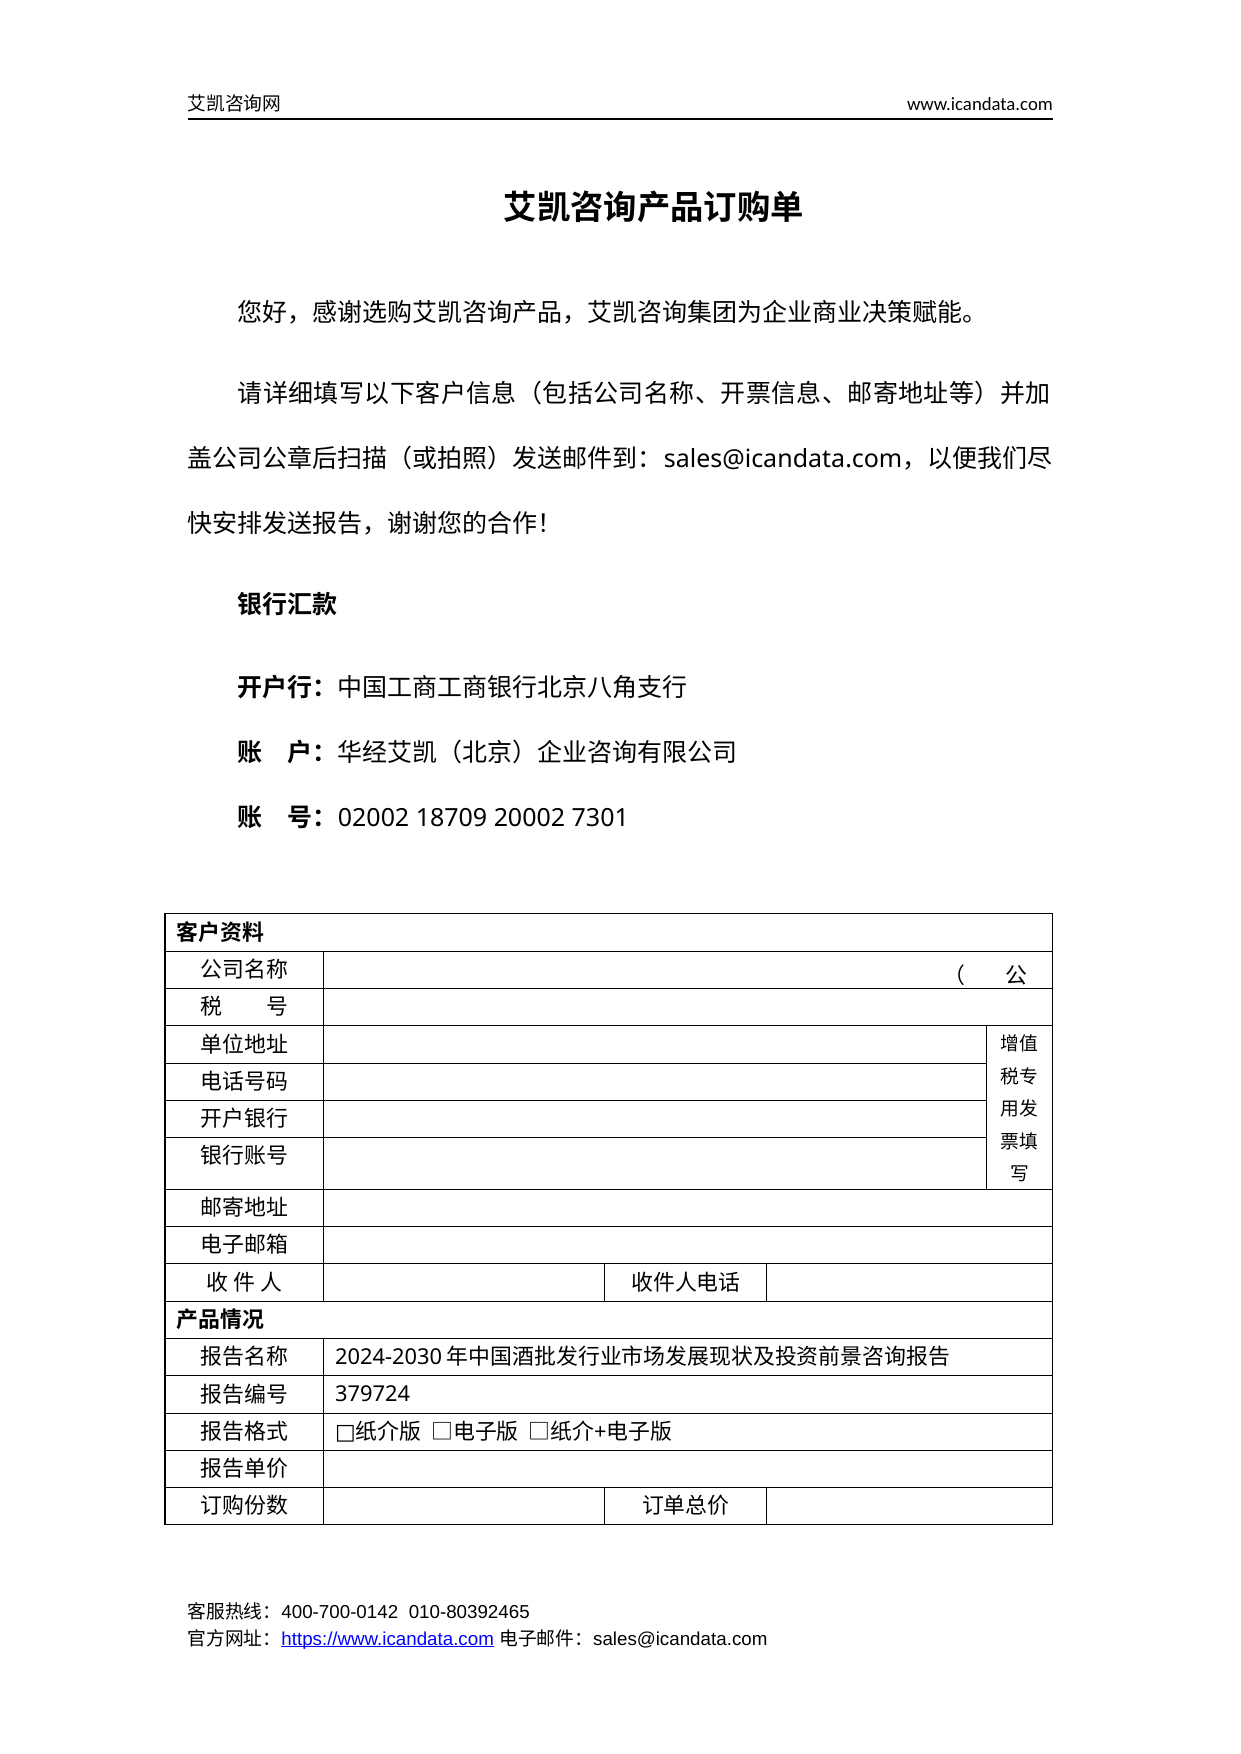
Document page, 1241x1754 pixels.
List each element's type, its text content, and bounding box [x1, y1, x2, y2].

table_cell 税 号 [166, 989, 323, 1025]
table_cell [324, 1451, 1052, 1487]
table_cell [324, 1190, 1052, 1226]
table_cell 电子邮箱 [166, 1227, 323, 1263]
table_cell [324, 1026, 986, 1062]
table_cell 银行账号 [166, 1138, 323, 1189]
table_cell 报告名称 [166, 1339, 323, 1375]
table_cell 收件人电话 [605, 1264, 766, 1301]
table_cell [324, 989, 1052, 1025]
table_cell [324, 952, 1052, 988]
table_cell [767, 1264, 1052, 1301]
text 请详细填写以下客户信息（包括公司名称、开票信息、邮寄地址等）并加盖公司公章后扫描（或拍照）发送邮件到：sales@icandata.com，以便我们尽快安排发送报告，谢谢您的合作！ [187, 359, 1053, 554]
table_cell 订购份数 [166, 1488, 323, 1524]
table_cell 增值税专用发票填写 [987, 1026, 1052, 1189]
table_cell [767, 1488, 1052, 1524]
table_cell 开户银行 [166, 1101, 323, 1137]
text 银行汇款 [187, 570, 1053, 635]
table_cell [324, 1264, 604, 1301]
table_cell [324, 1227, 1052, 1263]
table_cell [324, 1064, 986, 1100]
table_cell 邮寄地址 [166, 1190, 323, 1226]
table_cell 公司名称 [166, 952, 323, 988]
table_cell 单位地址 [166, 1026, 323, 1062]
table_cell 收 件 人 [166, 1264, 323, 1301]
text 账 户：华经艾凯（北京）企业咨询有限公司 [187, 718, 1053, 783]
text 账 号：02002 18709 20002 7301 [187, 783, 1053, 848]
table_header 客户资料 [166, 914, 1052, 951]
table_cell [324, 1101, 986, 1137]
table_cell [324, 1488, 604, 1524]
table_cell [324, 1138, 986, 1189]
table_cell 379724 [324, 1376, 1052, 1412]
table_cell 订单总价 [605, 1488, 766, 1524]
table_cell 报告编号 [166, 1376, 323, 1412]
table_cell 2024-2030年中国酒批发行业市场发展现状及投资前景咨询报告 [324, 1339, 1052, 1375]
table_cell □纸介版 □电子版 □纸介+电子版 [324, 1414, 1052, 1450]
text 您好，感谢选购艾凯咨询产品，艾凯咨询集团为企业商业决策赋能。 [187, 278, 1053, 343]
text 开户行：中国工商工商银行北京八角支行 [187, 653, 1053, 718]
table_cell 产品情况 [166, 1302, 1052, 1338]
table_cell 报告单价 [166, 1451, 323, 1487]
table_cell 报告格式 [166, 1414, 323, 1450]
table_cell 电话号码 [166, 1064, 323, 1100]
text 艾凯咨询产品订购单 [187, 172, 1053, 237]
